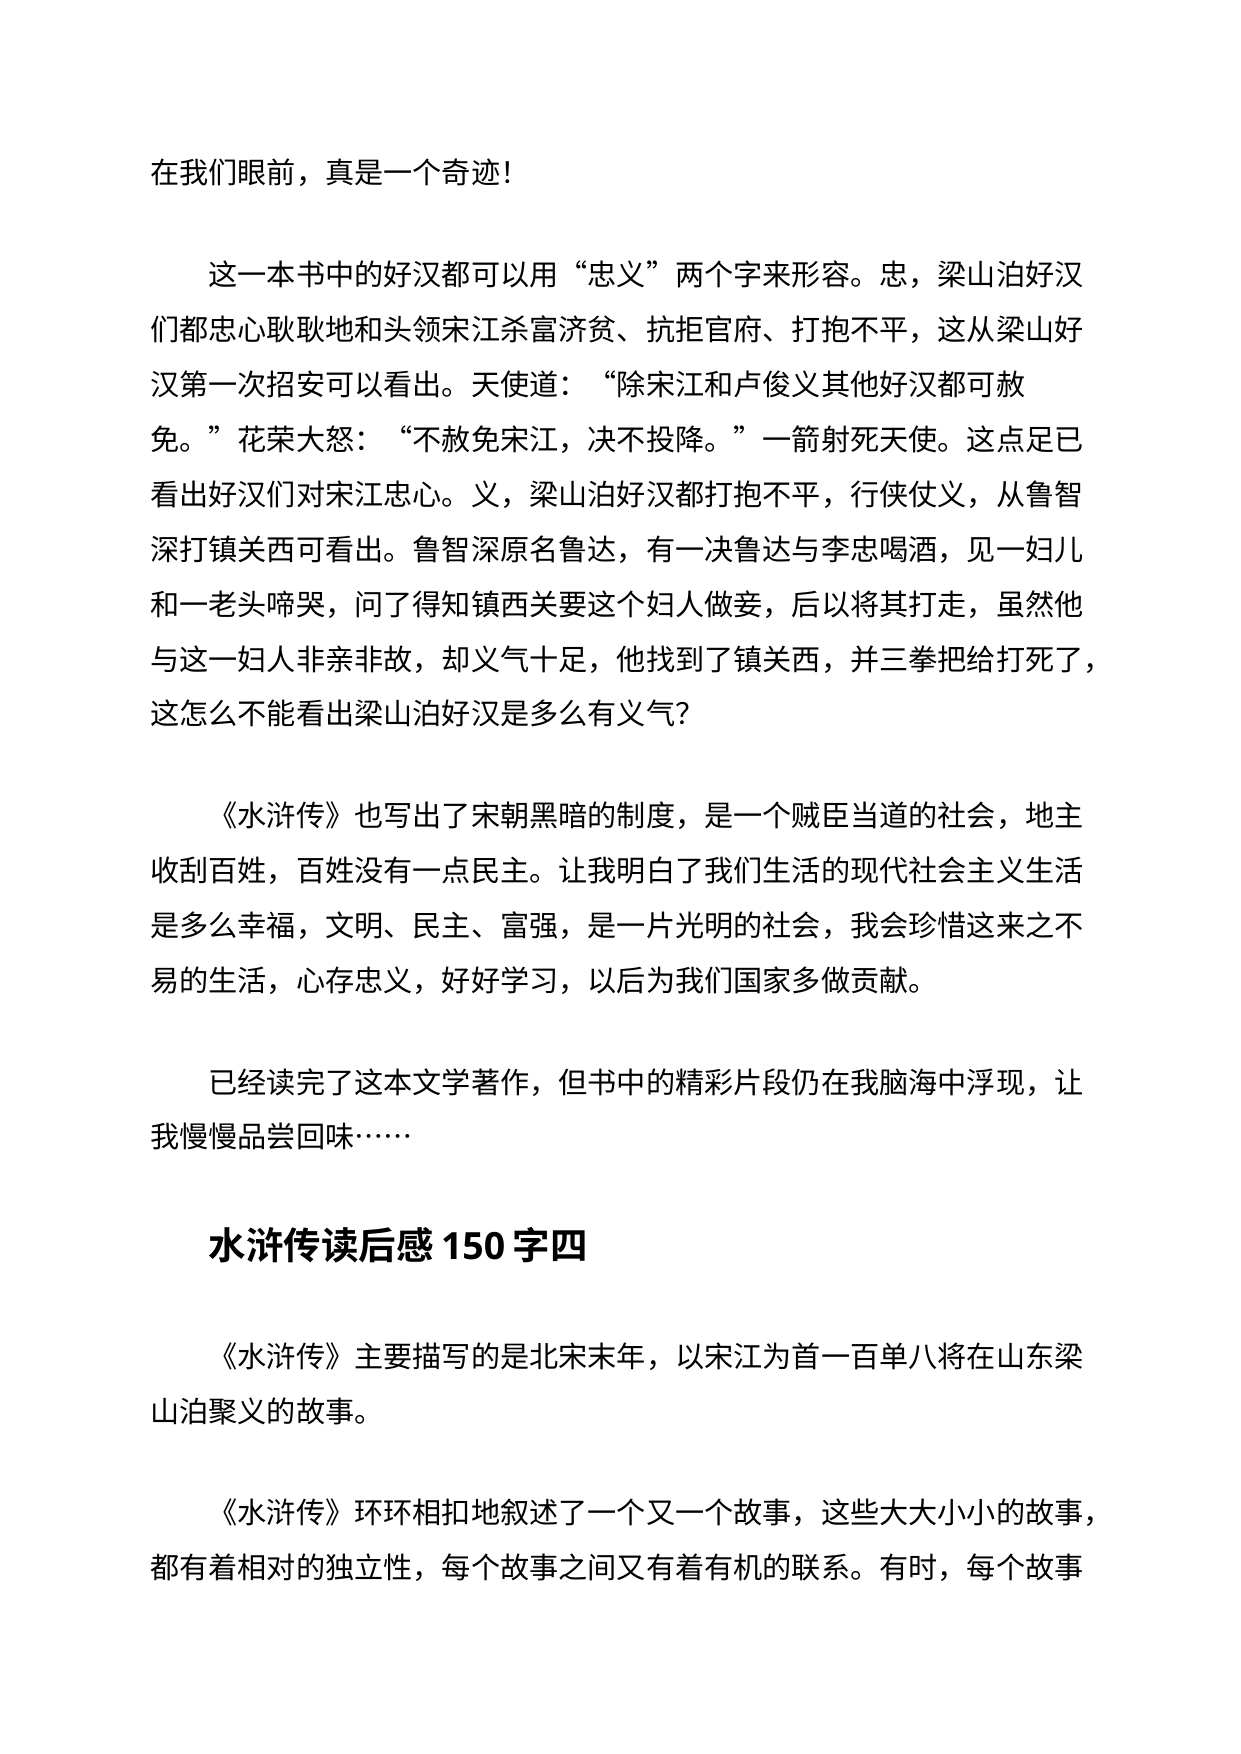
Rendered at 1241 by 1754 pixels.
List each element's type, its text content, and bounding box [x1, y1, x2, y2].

text 《水浒传》主要描写的是北宋末年，以宋江为首一百单八将在山东梁山泊聚义的故事。 [150, 1333, 1090, 1431]
text 这一本书中的好汉都可以用“忠义”两个字来形容。忠，梁山泊好汉们都忠心耿耿地和头领宋江杀富济贫、抗拒官府、打抱不平，这从梁山好汉第一次招安可以看出。天使道：“除宋江和卢俊义其他好汉都可赦免。”花荣大怒：“不赦免宋江，决不投降。”一箭射死天使。这点足已看出好汉们对宋江忠心。义，梁山泊好汉都打抱不平，行侠仗义，从鲁智深打镇关西可看出。鲁智深原名鲁达，有一决鲁达与李忠喝酒，见一妇儿和一老头啼哭，问了得知镇西关要这个妇人做妾，后以将其打走，虽然他与这一妇人非亲非故，却义气十足，他找到了镇关西，并三拳把给打死了，这怎么不能看出梁山泊好汉是多么有义气？ [150, 252, 1090, 733]
text 已经读完了这本文学著作，但书中的精彩片段仍在我脑海中浮现，让我慢慢品尝回味…… [150, 1059, 1090, 1156]
text 水浒传读后感150字四 [150, 1216, 1090, 1270]
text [150, 1490, 1090, 1587]
text 《水浒传》也写出了宋朝黑暗的制度，是一个贼臣当道的社会，地主收刮百姓，百姓没有一点民主。让我明白了我们生活的现代社会主义生活是多么幸福，文明、民主、富强，是一片光明的社会，我会珍惜这来之不易的生活，心存忠义，好好学习，以后为我们国家多做贡献。 [150, 793, 1090, 1000]
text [150, 150, 1090, 192]
